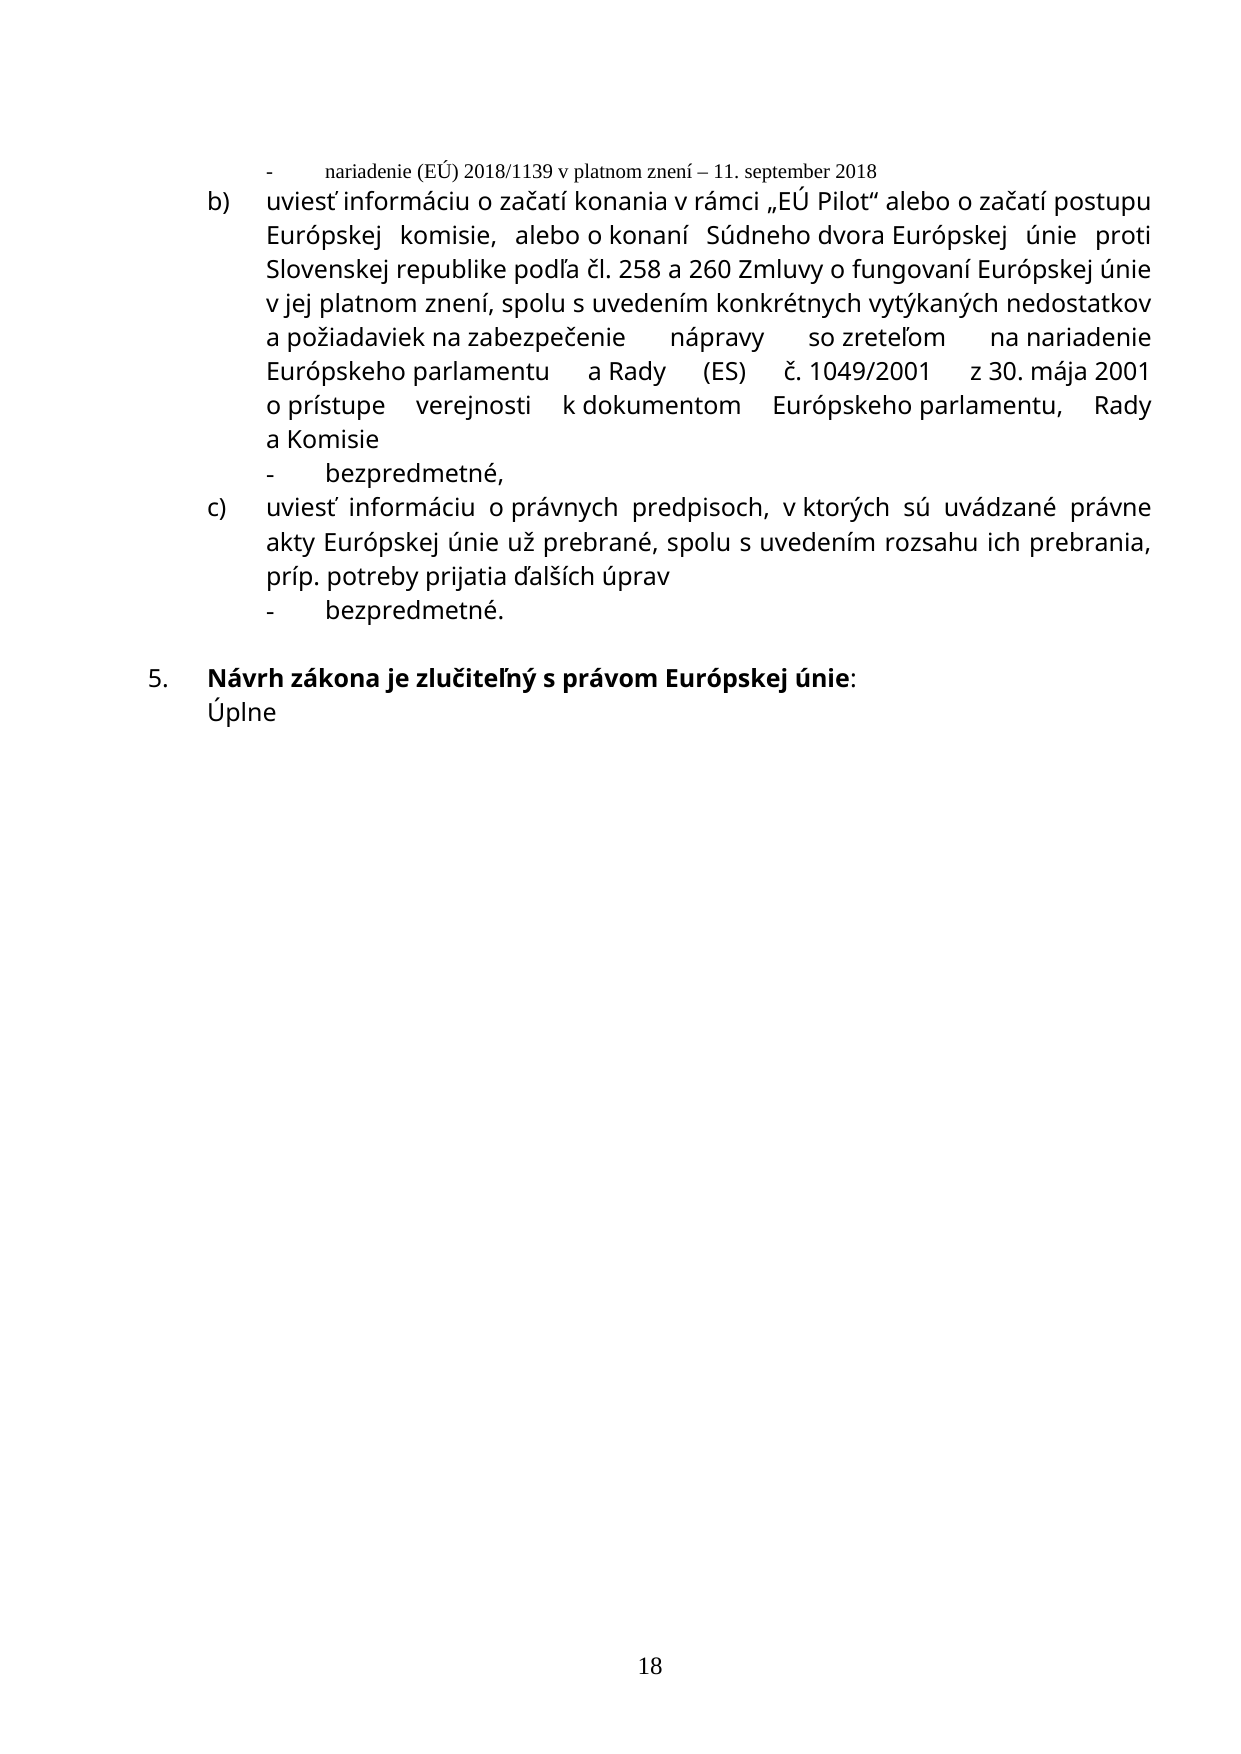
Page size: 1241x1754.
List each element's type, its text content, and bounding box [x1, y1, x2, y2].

text Úplne [148, 694, 1152, 728]
list bezpredmetné, [266, 456, 1152, 490]
list uviesť informáciu o právnych predpisoch, v ktorých sú uvádzané právne akty Európskej únie už prebrané, spolu s uvedením rozsahu ich prebrania, príp. potreby prijatia ďalších úprav [207, 490, 1152, 592]
list uviesť informáciu o začatí konania v rámci „EÚ Pilot“ alebo o začatí postupu Európskej komisie, alebo o konaní Súdneho dvora Európskej únie proti Slovenskej republike podľa čl. 258 a 260 Zmluvy o fungovaní Európskej únie v jej platnom znení, spolu s uvedením konkrétnych vytýkaných nedostatkov a požiadaviek na zabezpečenie nápravy so zreteľom na nariadenie Európskeho parlamentu a Rady (ES) č. 1049/2001 z 30. mája 2001 o prístupe verejnosti k dokumentom Európskeho parlamentu, Rady a Komisie [207, 183, 1152, 456]
list nariadenie (EÚ) 2018/1139 v platnom znení – 11. september 2018 [266, 159, 1152, 183]
list Návrh zákona je zlučiteľný s právom Európskej únie: [148, 660, 1152, 694]
list bezpredmetné. [266, 592, 1152, 626]
